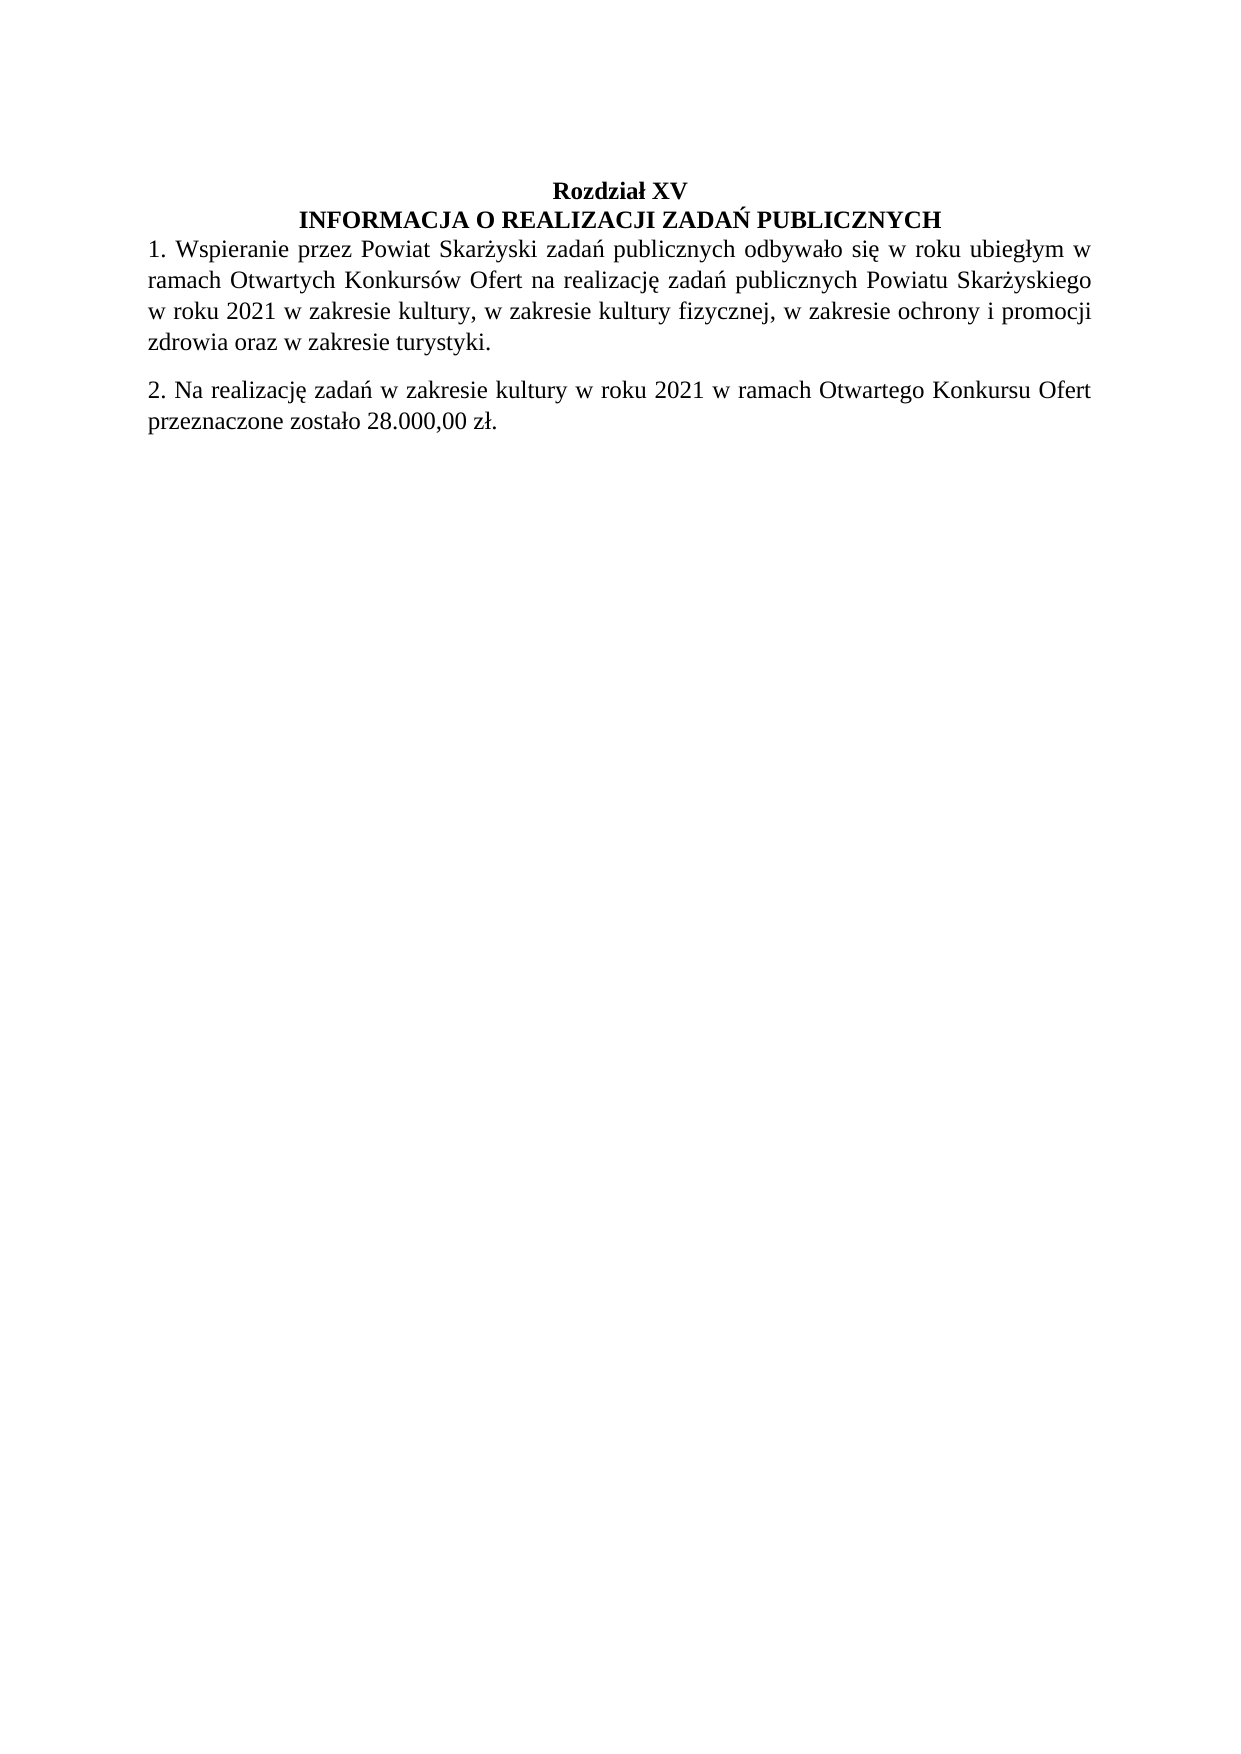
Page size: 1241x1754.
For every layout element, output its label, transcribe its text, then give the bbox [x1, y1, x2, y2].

text INFORMACJA O REALIZACJI ZADAŃ PUBLICZNYCH [148, 205, 1093, 234]
text 1. Wspieranie przez Powiat Skarżyski zadań publicznych odbywało się w roku ubiegłym w ramach Otwartych Konkursów Ofert na realizację zadań publicznych Powiatu Skarżyskiego w roku 2021 w zakresie kultury, w zakresie kultury fizycznej, w zakresie ochrony i promocji zdrowia oraz w zakresie turystyki. [148, 234, 1093, 356]
text 2. Na realizację zadań w zakresie kultury w roku 2021 w ramach Otwartego Konkursu Ofert przeznaczone zostało 28.000,00 zł. [148, 375, 1093, 434]
text Rozdział XV [148, 176, 1093, 205]
